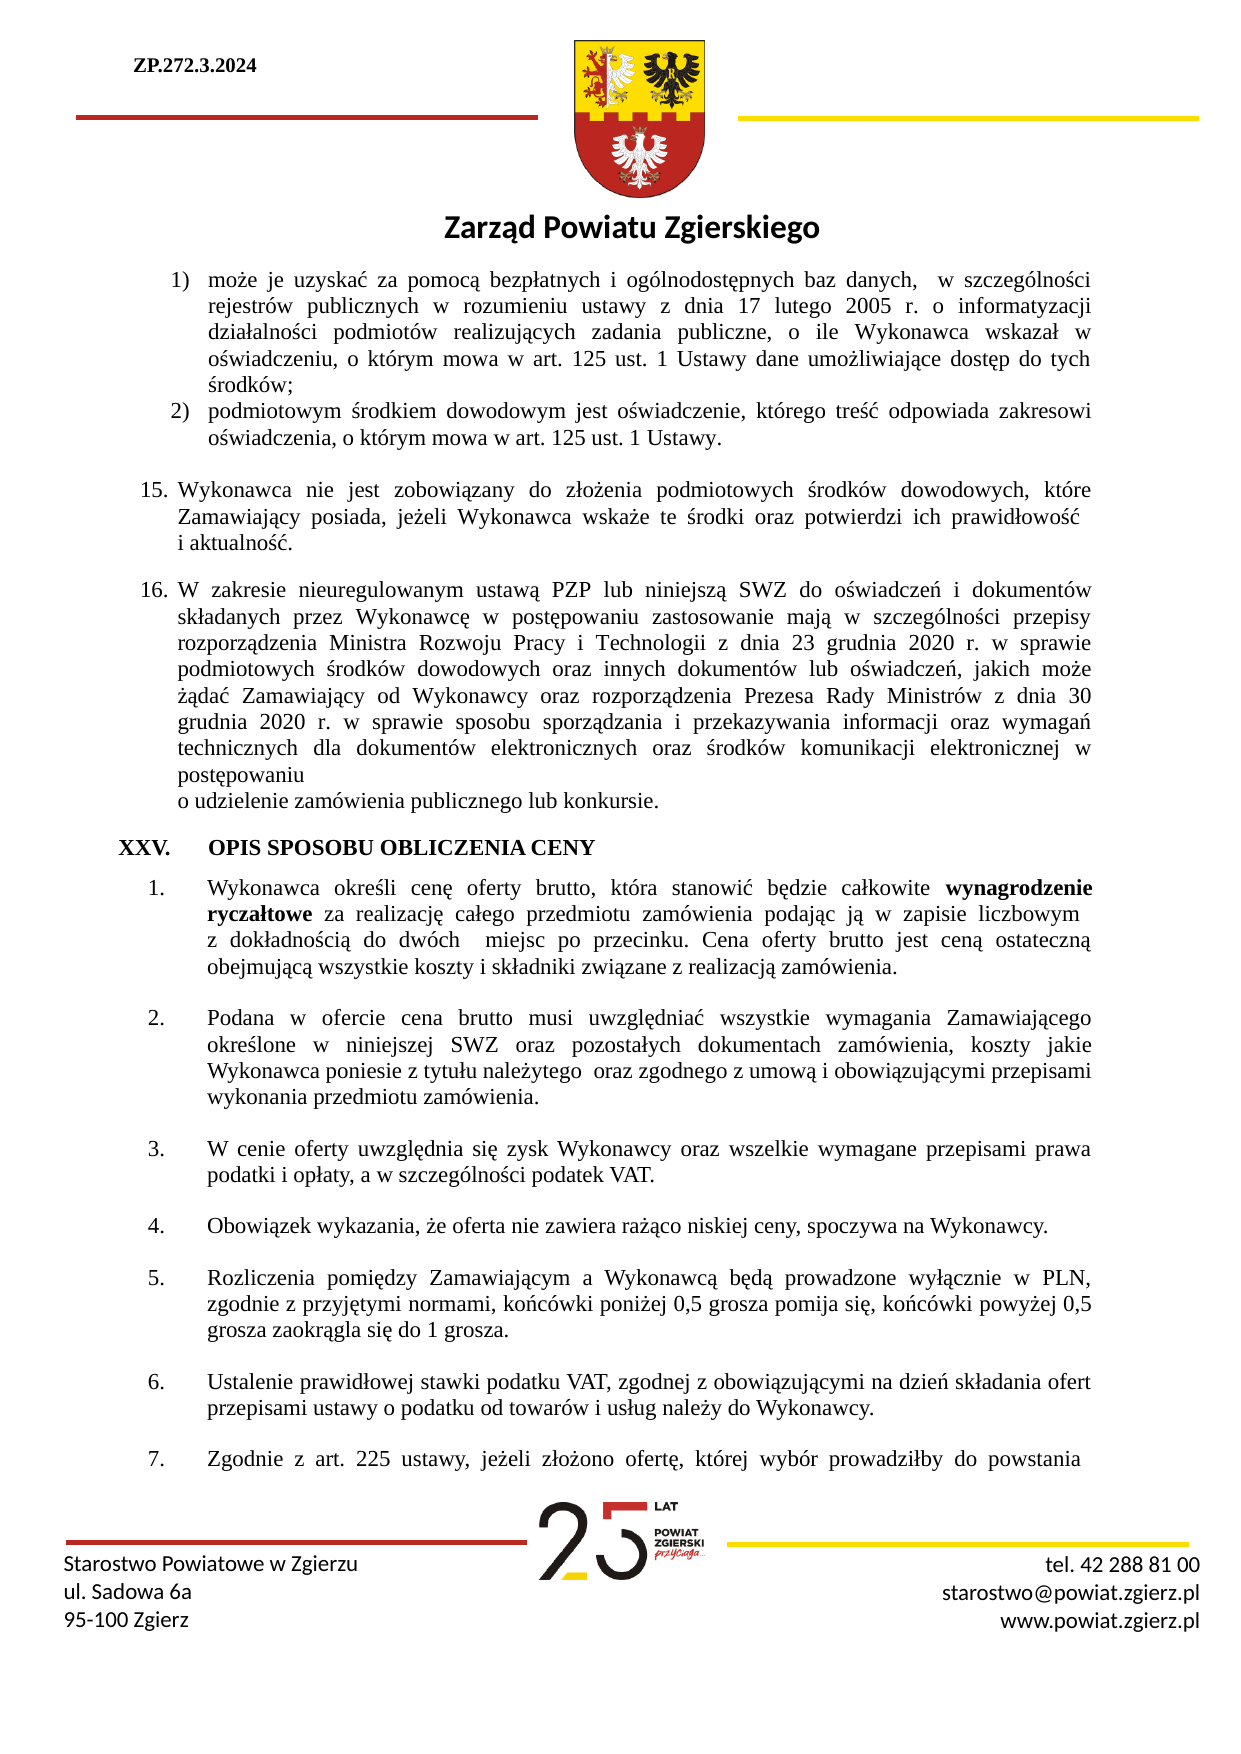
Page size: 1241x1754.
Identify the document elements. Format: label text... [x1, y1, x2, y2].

list OPIS SPOSOBU OBLICZENIA CENY [170, 834, 1093, 861]
picture [66, 1540, 527, 1545]
list Wykonawca nie jest zobowiązany do złożenia podmiotowych środków dowodowych, które Zamawiający posiada, jeżeli Wykonawca wskaże te środki oraz potwierdzi ich prawidłowość i aktualność. [140, 476, 1093, 556]
list W zakresie nieuregulowanym ustawą PZP lub niniejszą SWZ do oświadczeń i dokumentów składanych przez Wykonawcę w postępowaniu zastosowanie mają w szczególności przepisy rozporządzenia Ministra Rozwoju Pracy i Technologii z dnia 23 grudnia 2020 r. w sprawie podmiotowych środków dowodowych oraz innych dokumentów lub oświadczeń, jakich może żądać Zamawiający od Wykonawcy oraz rozporządzenia Prezesa Rady Ministrów z dnia 30 grudnia 2020 r. w sprawie sposobu sporządzania i przekazywania informacji oraz wymagań technicznych dla dokumentów elektronicznych oraz środków komunikacji elektronicznej w postępowaniu o udzielenie zamówienia publicznego lub konkursie. [140, 576, 1093, 813]
picture [727, 1542, 1189, 1547]
list podmiotowym środkiem dowodowym jest oświadczenie, którego treść odpowiada zakresowi oświadczenia, o którym mowa w art. 125 ust. 1 Ustawy. [170, 397, 1093, 450]
picture [538, 1502, 705, 1580]
list Podana w ofercie cena brutto musi uwzględniać wszystkie wymagania Zamawiającego określone w niniejszej SWZ oraz pozostałych dokumentach zamówienia, koszty jakie Wykonawca poniesie z tytułu należytego oraz zgodnego z umową i obowiązującymi przepisami wykonania przedmiotu zamówienia. [148, 1004, 1093, 1110]
picture [76, 115, 538, 120]
list Wykonawca określi cenę oferty brutto, która stanowić będzie całkowite wynagrodzenie ryczałtowe za realizację całego przedmiotu zamówienia podając ją w zapisie liczbowym z dokładnością do dwóch miejsc po przecinku. Cena oferty brutto jest ceną ostateczną obejmującą wszystkie koszty i składniki związane z realizacją zamówienia. [148, 874, 1093, 979]
list Rozliczenia pomiędzy Zamawiającym a Wykonawcą będą prowadzone wyłącznie w PLN, zgodnie z przyjętymi normami, końcówki poniżej 0,5 grosza pomija się, końcówki powyżej 0,5 grosza zaokrągla się do 1 grosza. [148, 1264, 1093, 1343]
list W cenie oferty uwzględnia się zysk Wykonawcy oraz wszelkie wymagane przepisami prawa podatki i opłaty, a w szczególności podatek VAT. [148, 1135, 1093, 1187]
picture [574, 40, 705, 198]
picture [738, 116, 1199, 121]
list Ustalenie prawidłowej stawki podatku VAT, zgodnej z obowiązującymi na dzień składania ofert przepisami ustawy o podatku od towarów i usług należy do Wykonawcy. [148, 1368, 1093, 1421]
list może je uzyskać za pomocą bezpłatnych i ogólnodostępnych baz danych, w szczególności rejestrów publicznych w rozumieniu ustawy z dnia 17 lutego 2005 r. o informatyzacji działalności podmiotów realizujących zadania publiczne, o ile Wykonawca wskazał w oświadczeniu, o którym mowa w art. 125 ust. 1 Ustawy dane umożliwiające dostęp do tych środków; [170, 266, 1093, 397]
list Obowiązek wykazania, że oferta nie zawiera rażąco niskiej ceny, spoczywa na Wykonawcy. [148, 1212, 1093, 1239]
